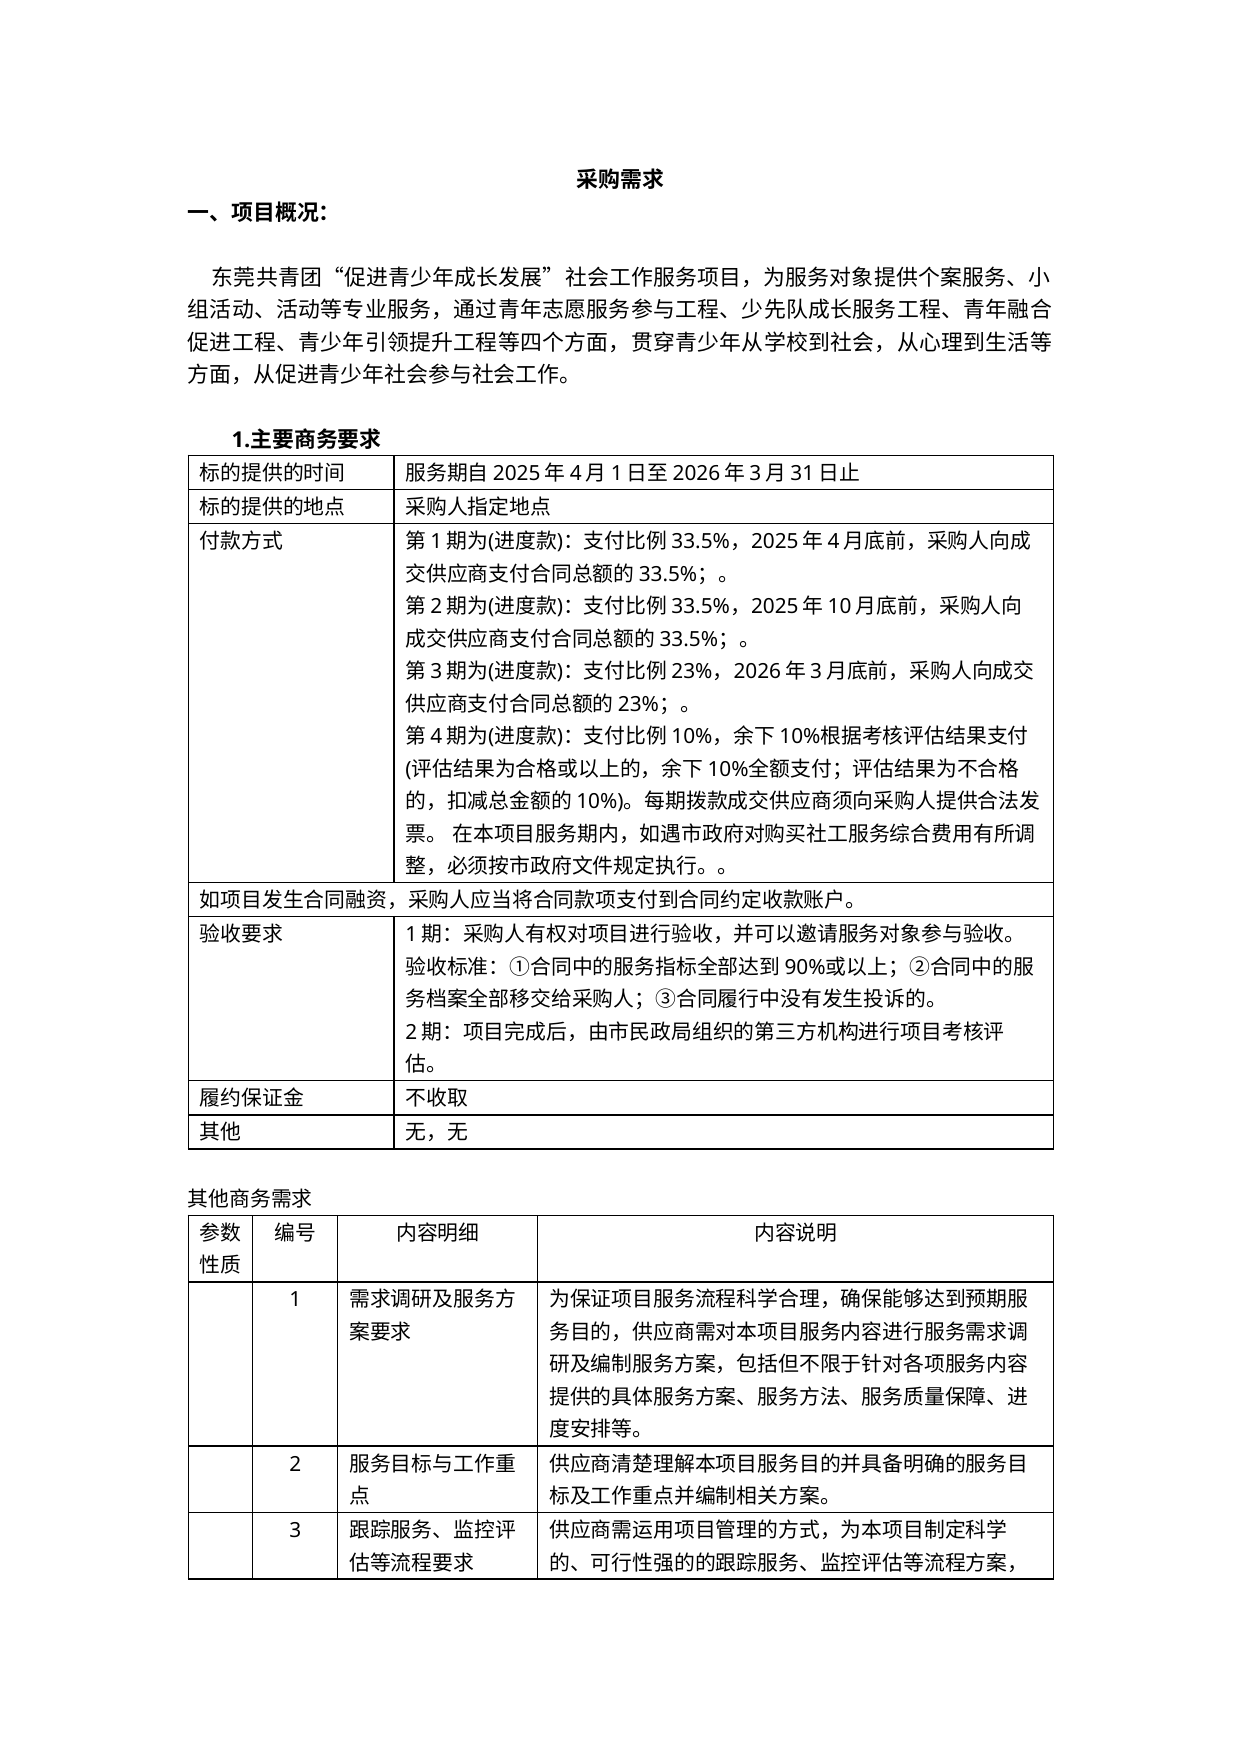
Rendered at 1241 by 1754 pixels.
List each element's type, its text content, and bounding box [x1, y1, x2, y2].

text 东莞共青团“促进青少年成长发展”社会工作服务项目，为服务对象提供个案服务、小组活动、活动等专业服务，通过青年志愿服务参与工程、少先队成长服务工程、青年融合促进工程、青少年引领提升工程等四个方面，贯穿青少年从学校到社会，从心理到生活等方面，从促进青少年社会参与社会工作。 [187, 259, 1053, 389]
table_header 内容明细 [338, 1216, 537, 1281]
table_cell 3 [253, 1513, 337, 1578]
table_header 标的提供的时间 [189, 456, 393, 488]
table_cell 如项目发生合同融资，采购人应当将合同款项支付到合同约定收款账户。 [189, 883, 1053, 916]
table_header 内容说明 [538, 1216, 1053, 1281]
table_cell 其他 [189, 1116, 393, 1148]
text 一、项目概况： [187, 194, 1053, 227]
table_cell 跟踪服务、监控评估等流程要求 [338, 1513, 537, 1578]
table_cell [189, 1283, 252, 1445]
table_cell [538, 1513, 1053, 1578]
table_cell [189, 1447, 252, 1512]
table_cell 第1期为(进度款)：支付比例33.5%，2025年4月底前，采购人向成交供应商支付合同总额的33.5%；。 第2期为(进度款)：支付比例33.5%，2025年10月底前，采购人向成交供应商支付合同总额的33.5%；。 第3期为(进度款)：支付比例23%，2026年3月底前，采购人向成交供应商支付合同总额的23%；。 第4期为(进度款)：支付比例10%，余下10%根据考核评估结果支付(评估结果为合格或以上的，余下10%全额支付；评估结果为不合格的，扣减总金额的10%)。每期拨款成交供应商须向采购人提供合法发票。 在本项目服务期内，如遇市政府对购买社工服务综合费用有所调整，必须按市政府文件规定执行。。 [395, 524, 1053, 882]
table_cell 为保证项目服务流程科学合理，确保能够达到预期服务目的，供应商需对本项目服务内容进行服务需求调研及编制服务方案，包括但不限于针对各项服务内容提供的具体服务方案、服务方法、服务质量保障、进度安排等。 [538, 1283, 1053, 1445]
table_cell 1 [253, 1283, 337, 1445]
table_cell 履约保证金 [189, 1081, 393, 1114]
table_cell 采购人指定地点 [395, 490, 1053, 523]
table_cell [189, 1513, 252, 1578]
table_cell 需求调研及服务方案要求 [338, 1283, 537, 1445]
table_header 服务期自2025年4月1日至2026年3月31日止 [395, 456, 1053, 488]
text 采购需求 [187, 162, 1053, 194]
table_cell 服务目标与工作重点 [338, 1447, 537, 1512]
table_cell 标的提供的地点 [189, 490, 393, 523]
table_cell 付款方式 [189, 524, 393, 882]
table_cell 验收要求 [189, 917, 393, 1080]
text 1.主要商务要求 [187, 422, 1053, 454]
table_cell 无，无 [395, 1116, 1053, 1148]
table_cell 供应商清楚理解本项目服务目的并具备明确的服务目标及工作重点并编制相关方案。 [538, 1447, 1053, 1512]
table_cell 1期：采购人有权对项目进行验收，并可以邀请服务对象参与验收。验收标准：①合同中的服务指标全部达到90%或以上；②合同中的服务档案全部移交给采购人；③合同履行中没有发生投诉的。 2期：项目完成后，由市民政局组织的第三方机构进行项目考核评估。 [395, 917, 1053, 1080]
table_cell 不收取 [395, 1081, 1053, 1114]
table_header 参数性质 [189, 1216, 252, 1281]
table_header 编号 [253, 1216, 337, 1281]
text 其他商务需求 [187, 1182, 1053, 1214]
table_cell 2 [253, 1447, 337, 1512]
